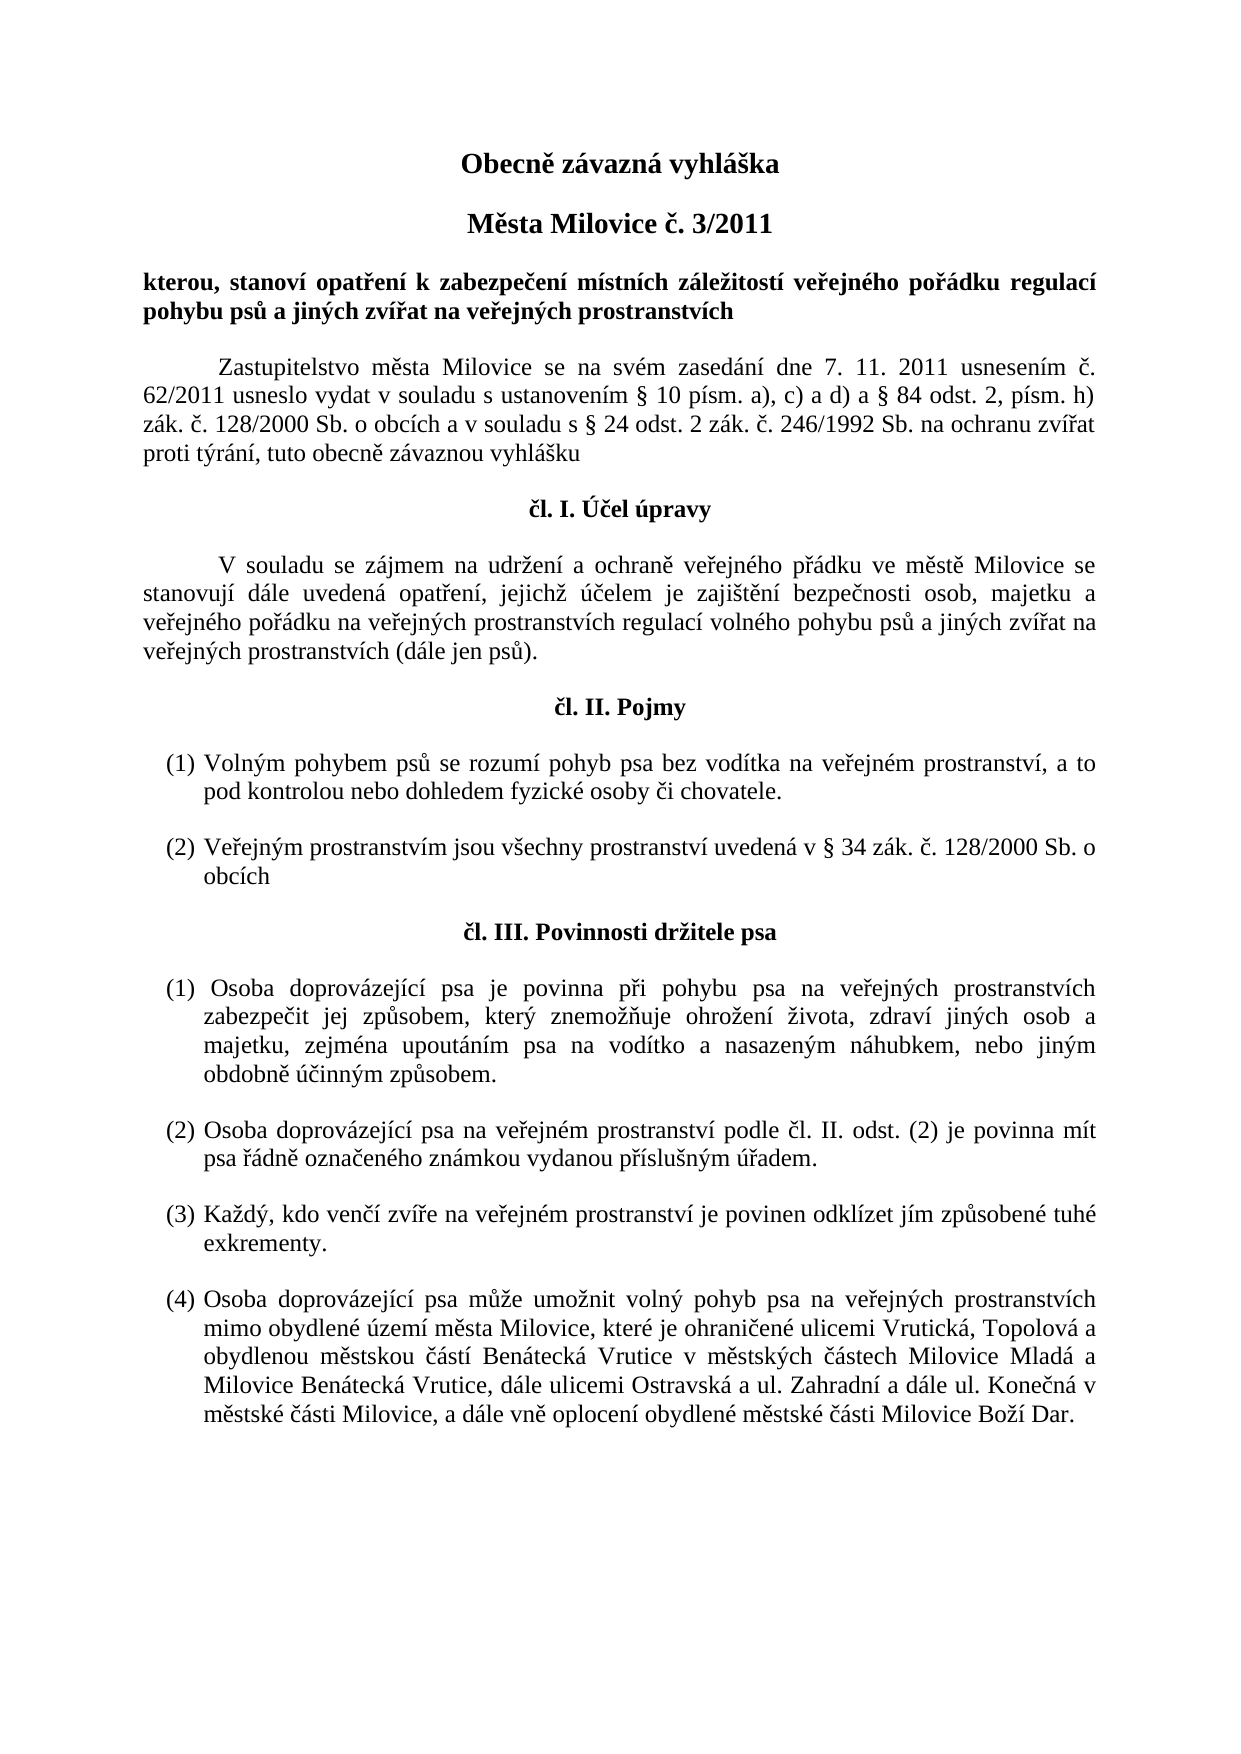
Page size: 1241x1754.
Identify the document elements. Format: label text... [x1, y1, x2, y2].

text Obecně závazná vyhláška [143, 146, 1097, 179]
list Volným pohybem psů se rozumí pohyb psa bez vodítka na veřejném prostranství, a to pod kontrolou nebo dohledem fyzické osoby či chovatele. [166, 748, 1097, 805]
list Osoba doprovázející psa může umožnit volný pohyb psa na veřejných prostranstvích mimo obydlené území města Milovice, které je ohraničené ulicemi Vrutická, Topolová a obydlenou městskou částí Benátecká Vrutice v městských částech Milovice Mladá a Milovice Benátecká Vrutice, dále ulicemi Ostravská a ul. Zahradní a dále ul. Konečná v městské části Milovice, a dále vně oplocení obydlené městské části Milovice Boží Dar. [166, 1284, 1097, 1428]
text Zastupitelstvo města Milovice se na svém zasedání dne 7. 11. 2011 usnesením č. 62/2011 usneslo vydat v souladu s ustanovením § 10 písm. a), c) a d) a § 84 odst. 2, písm. h) zák. č. 128/2000 Sb. o obcích a v souladu s § 24 odst. 2 zák. č. 246/1992 Sb. na ochranu zvířat proti týrání, tuto obecně závaznou vyhlášku [143, 352, 1097, 467]
text (2) Osoba doprovázející psa na veřejném prostranství podle čl. II. odst. (2) je povinna mít psa řádně označeného známkou vydanou příslušným úřadem. [166, 1115, 1097, 1172]
list Veřejným prostranstvím jsou všechny prostranství uvedená v § 34 zák. č. 128/2000 Sb. o obcích [166, 832, 1097, 890]
text čl. I. Účel úpravy [143, 494, 1097, 523]
text (1) Osoba doprovázející psa je povinna při pohybu psa na veřejných prostranstvích zabezpečit jej způsobem, který znemožňuje ohrožení života, zdraví jiných osob a majetku, zejména upoutáním psa na vodítko a nasazeným náhubkem, nebo jiným obdobně účinným způsobem. [166, 973, 1097, 1088]
list Každý, kdo venčí zvíře na veřejném prostranství je povinen odklízet jím způsobené tuhé exkrementy. [166, 1199, 1097, 1257]
text kterou, stanoví opatření k zabezpečení místních záležitostí veřejného pořádku regulací pohybu psů a jiných zvířat na veřejných prostranstvích [143, 267, 1097, 325]
text čl. III. Povinnosti držitele psa [143, 917, 1097, 946]
text V souladu se zájmem na udržení a ochraně veřejného přádku ve městě Milovice se stanovují dále uvedená opatření, jejichž účelem je zajištění bezpečnosti osob, majetku a veřejného pořádku na veřejných prostranstvích regulací volného pohybu psů a jiných zvířat na veřejných prostranstvích (dále jen psů). [143, 550, 1097, 665]
text Města Milovice č. 3/2011 [143, 207, 1097, 240]
text čl. II. Pojmy [143, 692, 1097, 721]
